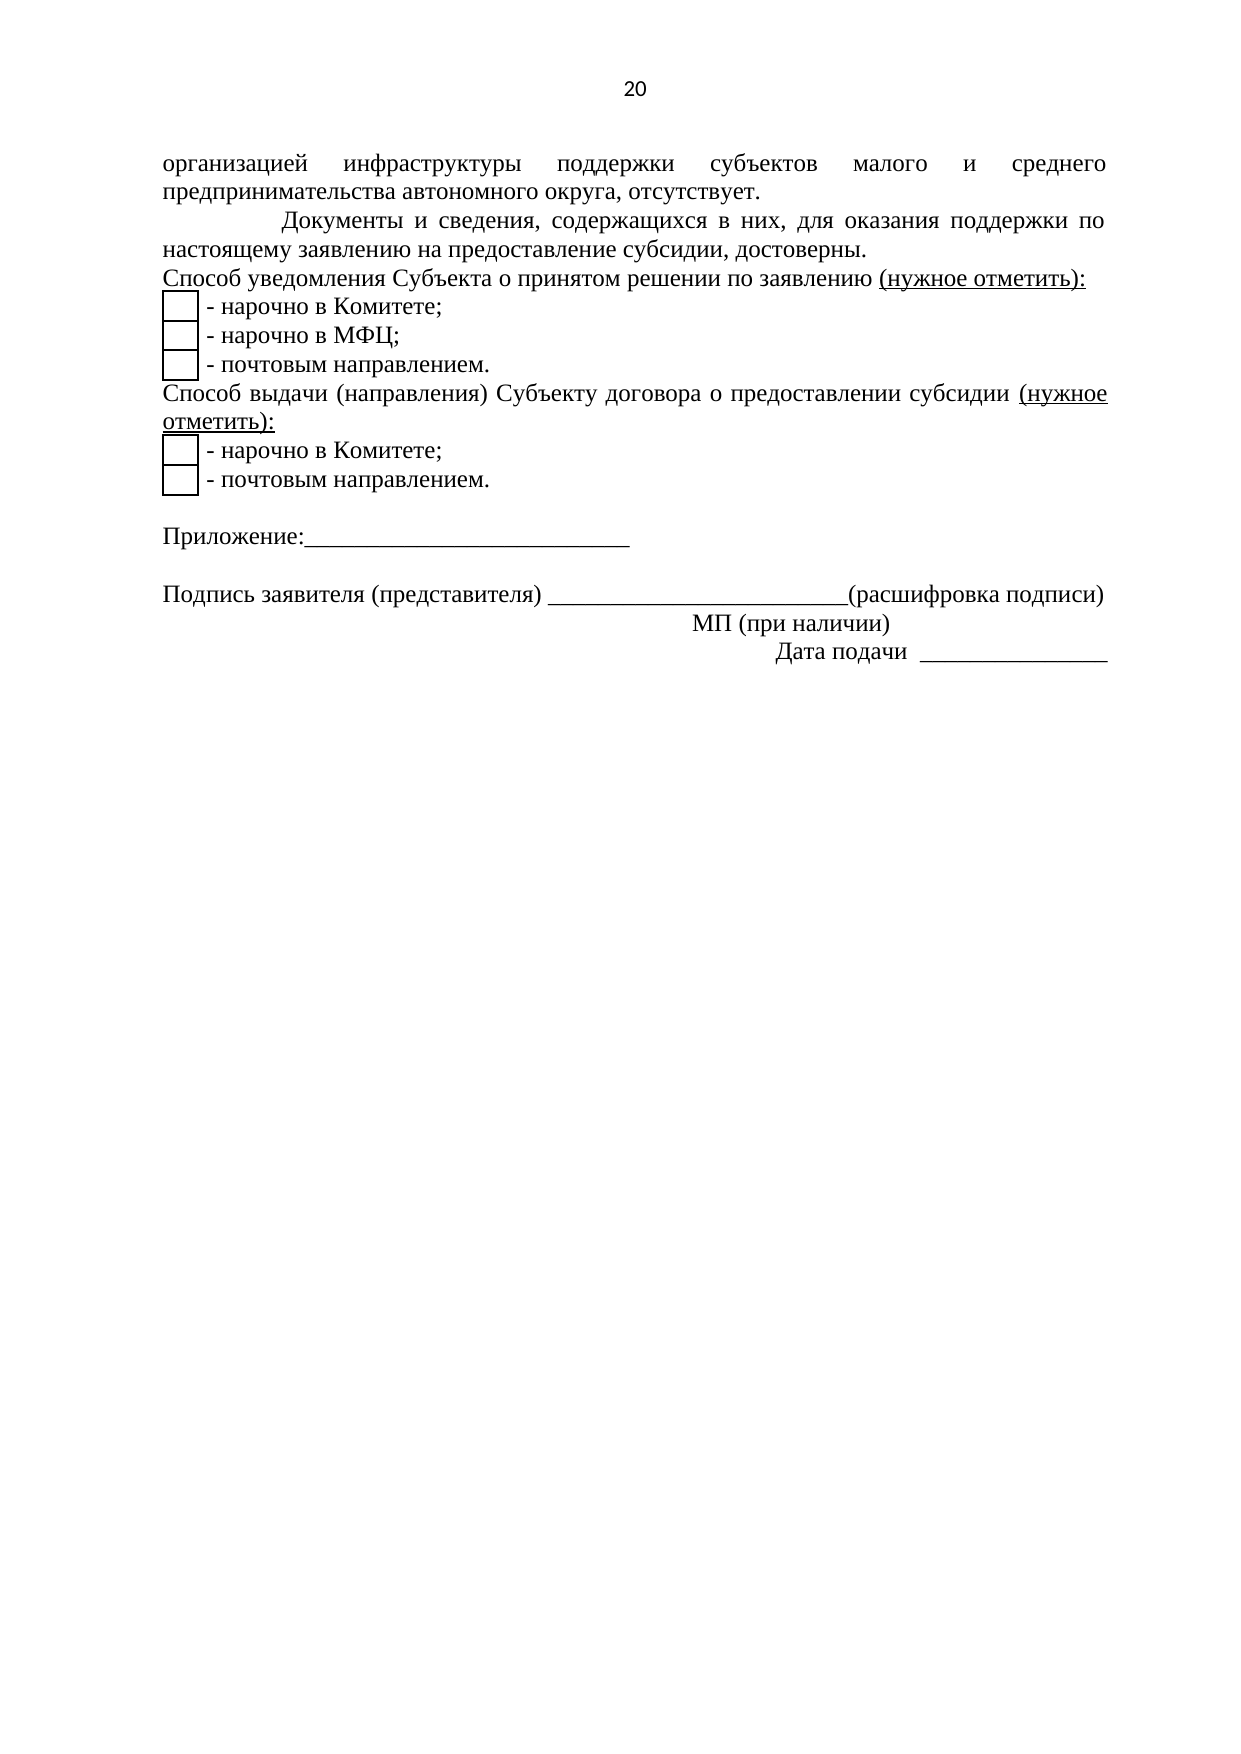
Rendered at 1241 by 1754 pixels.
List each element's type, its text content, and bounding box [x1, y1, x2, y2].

text Приложение:__________________________ [162, 521, 1107, 550]
text Способ уведомления Субъекта о принятом решении по заявлению (нужное отметить): [162, 263, 1107, 291]
text Подпись заявителя (представителя) ________________________(расшифровка подписи) [162, 579, 1107, 608]
text - нарочно в Комитете; [199, 435, 1107, 464]
text - почтовым направлением. [199, 464, 1107, 493]
text МП (при наличии) [162, 608, 1107, 636]
text - почтовым направлением. [199, 349, 1107, 378]
text Документы и сведения, содержащихся в них, для оказания поддержки по настоящему заявлению на предоставление субсидии, достоверны. [162, 205, 1107, 263]
text Дата подачи _______________ [162, 636, 1107, 665]
text - нарочно в МФЦ; [199, 320, 1107, 349]
text - нарочно в Комитете; [199, 291, 1107, 320]
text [162, 148, 1107, 205]
text Способ выдачи (направления) Субъекту договора о предоставлении субсидии (нужное отметить): [162, 378, 1107, 435]
